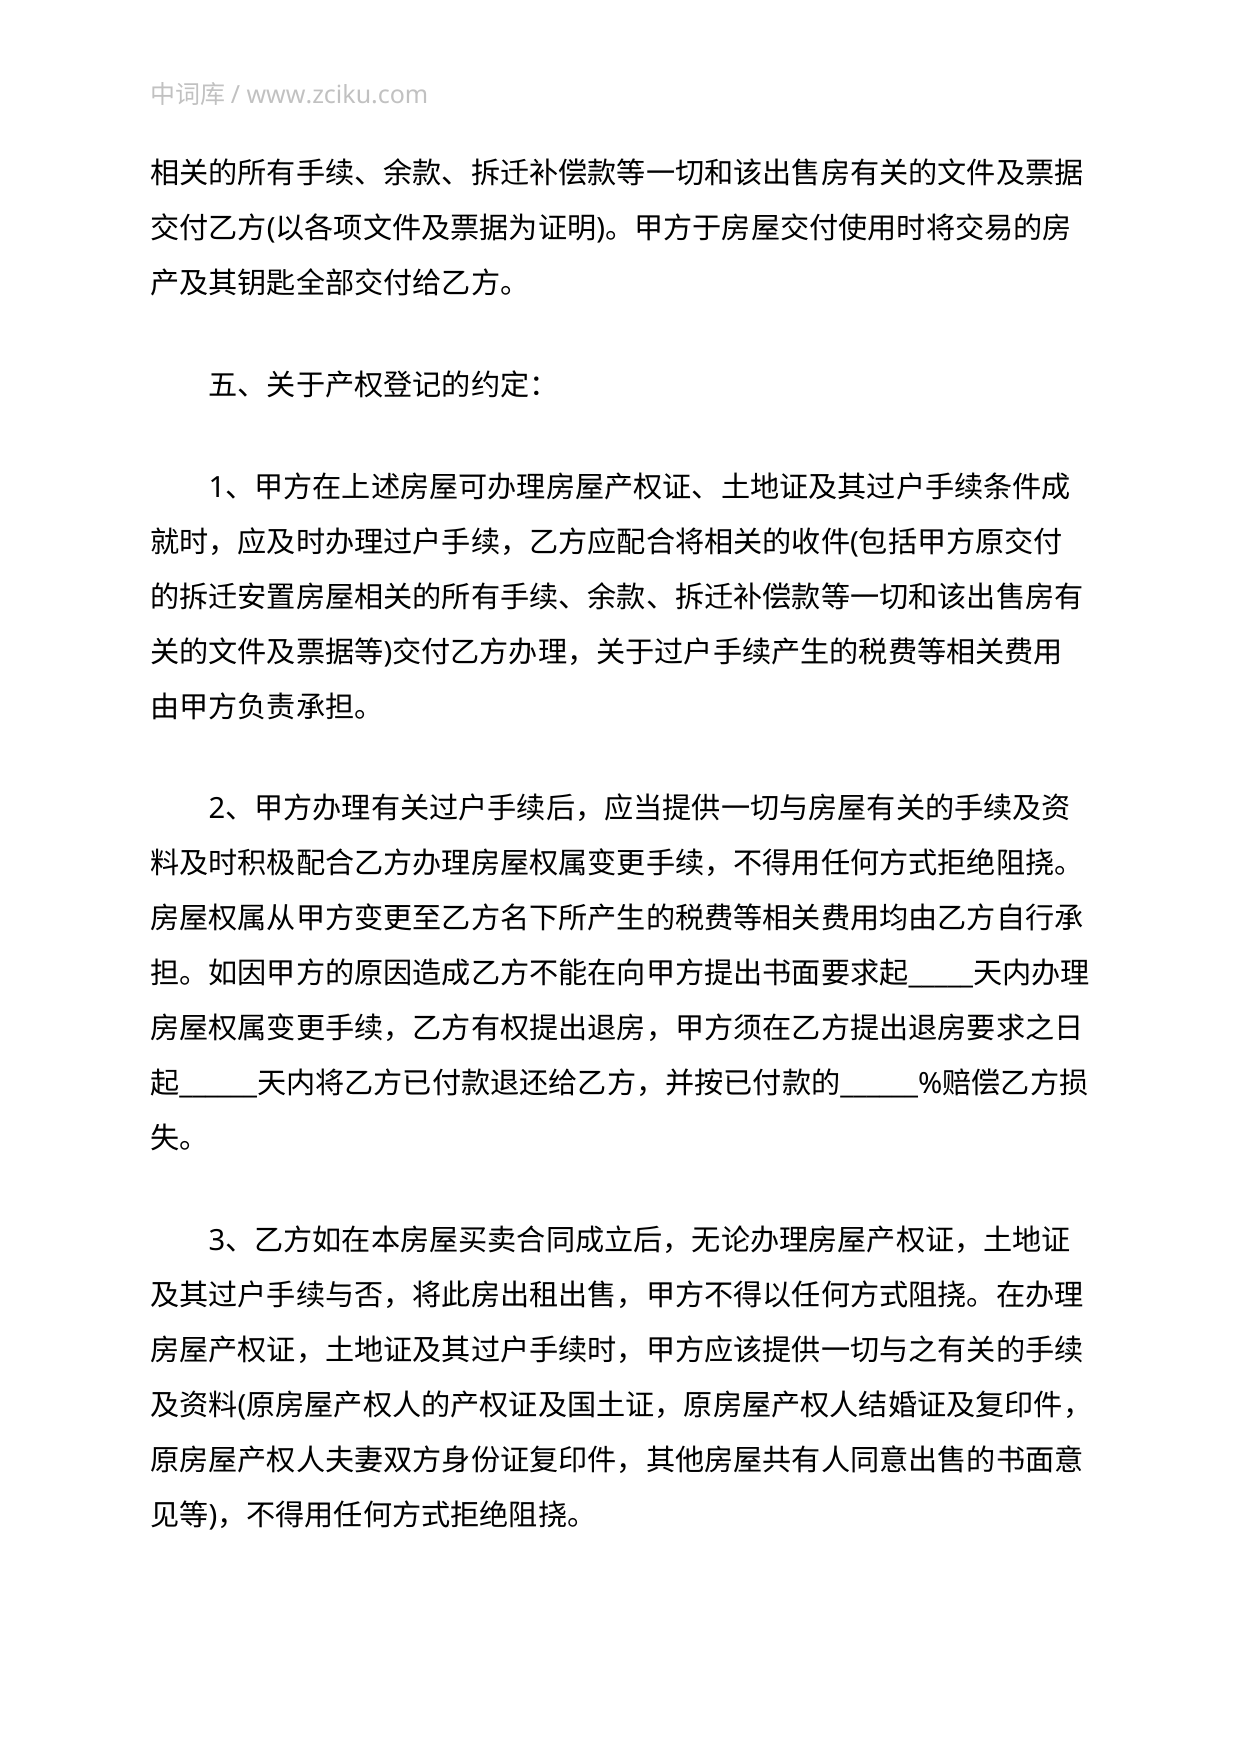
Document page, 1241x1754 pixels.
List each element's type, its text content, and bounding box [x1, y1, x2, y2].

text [150, 150, 1090, 302]
text 1、甲方在上述房屋可办理房屋产权证、土地证及其过户手续条件成就时，应及时办理过户手续，乙方应配合将相关的收件(包括甲方原交付的拆迁安置房屋相关的所有手续、余款、拆迁补偿款等一切和该出售房有关的文件及票据等)交付乙方办理，关于过户手续产生的税费等相关费用由甲方负责承担。 [150, 463, 1090, 726]
text 2、甲方办理有关过户手续后，应当提供一切与房屋有关的手续及资料及时积极配合乙方办理房屋权属变更手续，不得用任何方式拒绝阻挠。房屋权属从甲方变更至乙方名下所产生的税费等相关费用均由乙方自行承担。如因甲方的原因造成乙方不能在向甲方提出书面要求起_____天内办理房屋权属变更手续，乙方有权提出退房，甲方须在乙方提出退房要求之日起______天内将乙方已付款退还给乙方，并按已付款的______%赔偿乙方损失。 [150, 785, 1090, 1157]
text 3、乙方如在本房屋买卖合同成立后，无论办理房屋产权证，土地证及其过户手续与否，将此房出租出售，甲方不得以任何方式阻挠。在办理房屋产权证，土地证及其过户手续时，甲方应该提供一切与之有关的手续及资料(原房屋产权人的产权证及国土证，原房屋产权人结婚证及复印件，原房屋产权人夫妻双方身份证复印件，其他房屋共有人同意出售的书面意见等)，不得用任何方式拒绝阻挠。 [150, 1217, 1090, 1534]
text 五、关于产权登记的约定： [150, 362, 1090, 404]
